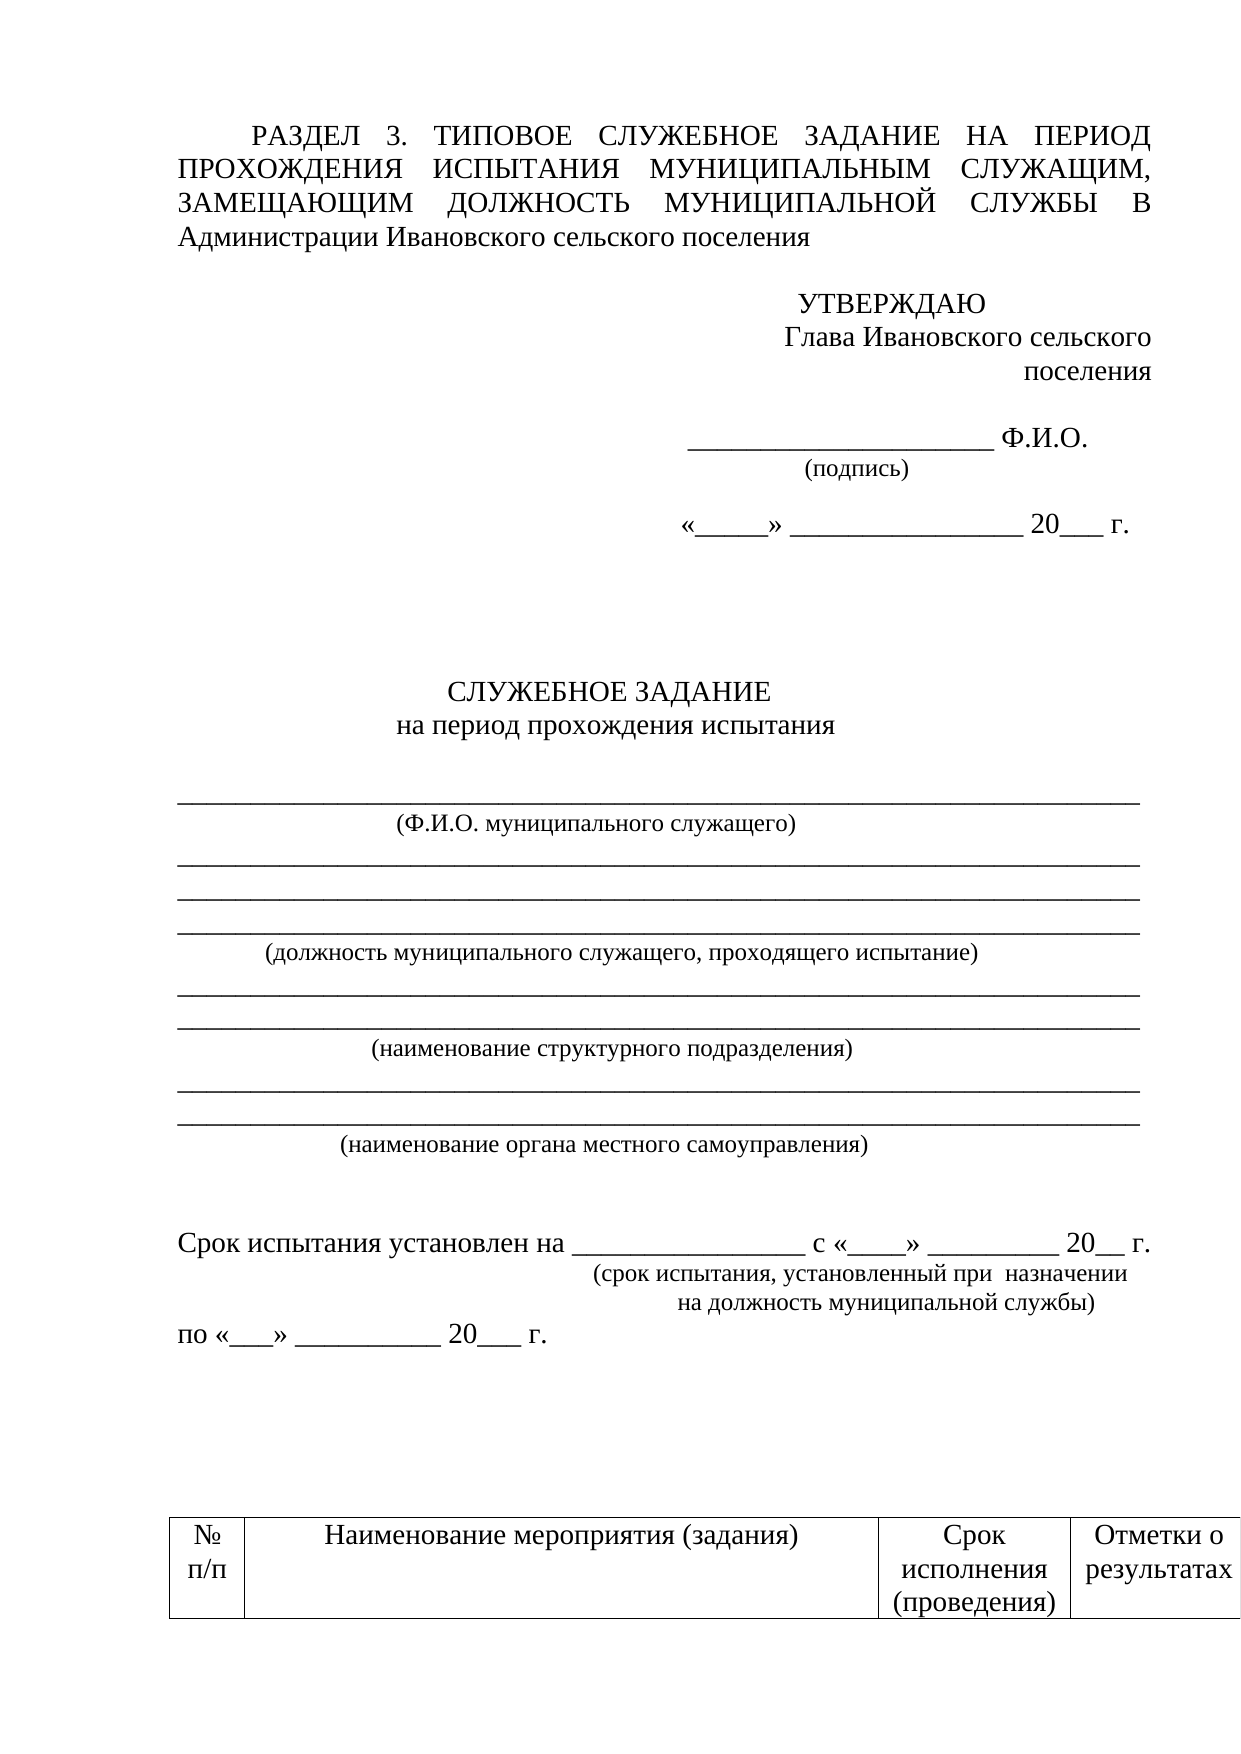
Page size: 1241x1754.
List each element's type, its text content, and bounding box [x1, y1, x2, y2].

text на период прохождения испытания [177, 707, 1152, 741]
text (наименование структурного подразделения) [177, 1033, 1152, 1062]
text ____________________________________________________________________________________________________________________________________ [177, 966, 1152, 1033]
text УТВЕРЖДАЮ [177, 286, 1152, 319]
text (срок испытания, установленный при назначении [177, 1258, 1152, 1287]
table_header Отметки о результатах [1071, 1518, 1240, 1618]
text (подпись) [177, 453, 1152, 482]
text (наименование органа местного самоуправления) [177, 1129, 1152, 1158]
text Глава Ивановского сельского поселения [177, 319, 1152, 386]
table_header Срок исполнения (проведения) [879, 1518, 1070, 1618]
text на должность муниципальной службы) [177, 1287, 1152, 1316]
table_header Наименование мероприятия (задания) [245, 1518, 878, 1618]
text СЛУЖЕБНОЕ ЗАДАНИЕ [177, 674, 1152, 707]
text Срок испытания установлен на ________________ с «____» _________ 20__ г. [177, 1225, 1152, 1258]
text «_____» ________________ 20___ г. [177, 506, 1152, 539]
text ____________________________________________________________________________________________________________________________________ [177, 837, 1152, 904]
text _____________________ Ф.И.О. [177, 420, 1152, 453]
text по «___» __________ 20___ г. [177, 1316, 1152, 1349]
table_header № п/п [170, 1518, 244, 1618]
text ____________________________________________________________________________________________________________________________________ [177, 1062, 1152, 1129]
text __________________________________________________________________ [177, 774, 1152, 808]
text РАЗДЕЛ 3. ТИПОВОЕ СЛУЖЕБНОЕ ЗАДАНИЕ НА ПЕРИОД ПРОХОЖДЕНИЯ ИСПЫТАНИЯ МУНИЦИПАЛЬНЫМ СЛУЖАЩИМ, ЗАМЕЩАЮЩИМ ДОЛЖНОСТЬ МУНИЦИПАЛЬНОЙ СЛУЖБЫ В Администрации Ивановского сельского поселения [177, 118, 1152, 252]
text __________________________________________________________________ [177, 904, 1152, 937]
text (Ф.И.О. муниципального служащего) [177, 808, 1152, 837]
text (должность муниципального служащего, проходящего испытание) [177, 937, 1152, 966]
